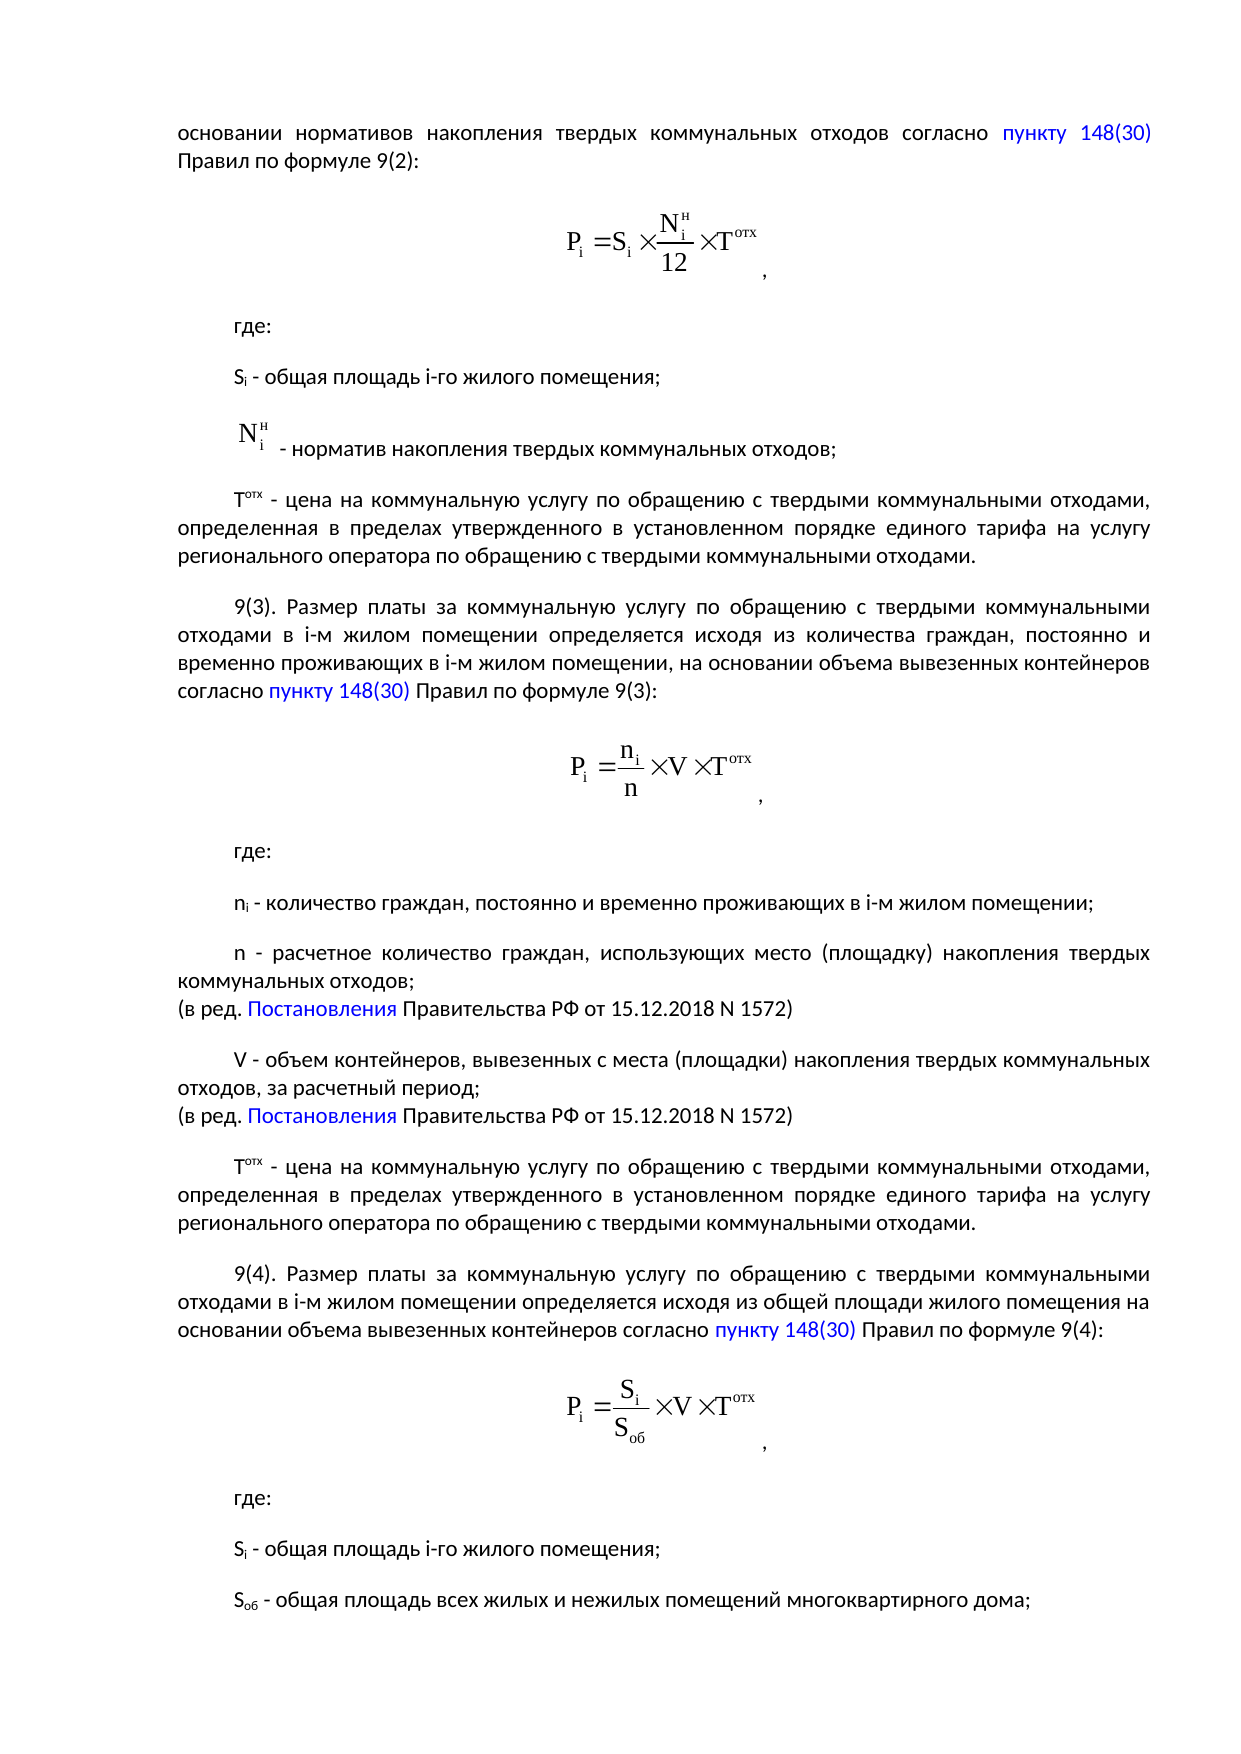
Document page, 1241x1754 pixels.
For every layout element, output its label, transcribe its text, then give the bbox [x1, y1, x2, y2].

text - норматив накопления твердых коммунальных отходов; [177, 413, 1152, 462]
text Si - общая площадь i-го жилого помещения; [177, 362, 1152, 390]
text ni - количество граждан, постоянно и временно проживающих в i-м жилом помещении; [177, 888, 1152, 916]
text n - расчетное количество граждан, использующих место (площадку) накопления твердых коммунальных отходов; [177, 938, 1152, 994]
text , [177, 732, 1152, 809]
text V - объем контейнеров, вывезенных с места (площадки) накопления твердых коммунальных отходов, за расчетный период; [177, 1046, 1152, 1102]
text (в ред. Постановления Правительства РФ от 15.12.2018 N 1572) [177, 994, 1152, 1023]
text Si - общая площадь i-го жилого помещения; [177, 1534, 1152, 1562]
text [177, 118, 1152, 174]
text где: [177, 311, 1152, 339]
text (в ред. Постановления Правительства РФ от 15.12.2018 N 1572) [177, 1102, 1152, 1129]
text где: [177, 1483, 1152, 1512]
text 9(3). Размер платы за коммунальную услугу по обращению с твердыми коммунальными отходами в i-м жилом помещении определяется исходя из количества граждан, постоянно и временно проживающих в i-м жилом помещении, на основании объема вывезенных контейнеров согласно пункту 148(30) Правил по формуле 9(3): [177, 592, 1152, 704]
text , [177, 202, 1152, 283]
text , [177, 1372, 1152, 1456]
text 9(4). Размер платы за коммунальную услугу по обращению с твердыми коммунальными отходами в i-м жилом помещении определяется исходя из общей площади жилого помещения на основании объема вывезенных контейнеров согласно пункту 148(30) Правил по формуле 9(4): [177, 1259, 1152, 1343]
text где: [177, 837, 1152, 865]
text Sоб - общая площадь всех жилых и нежилых помещений многоквартирного дома; [177, 1585, 1152, 1613]
